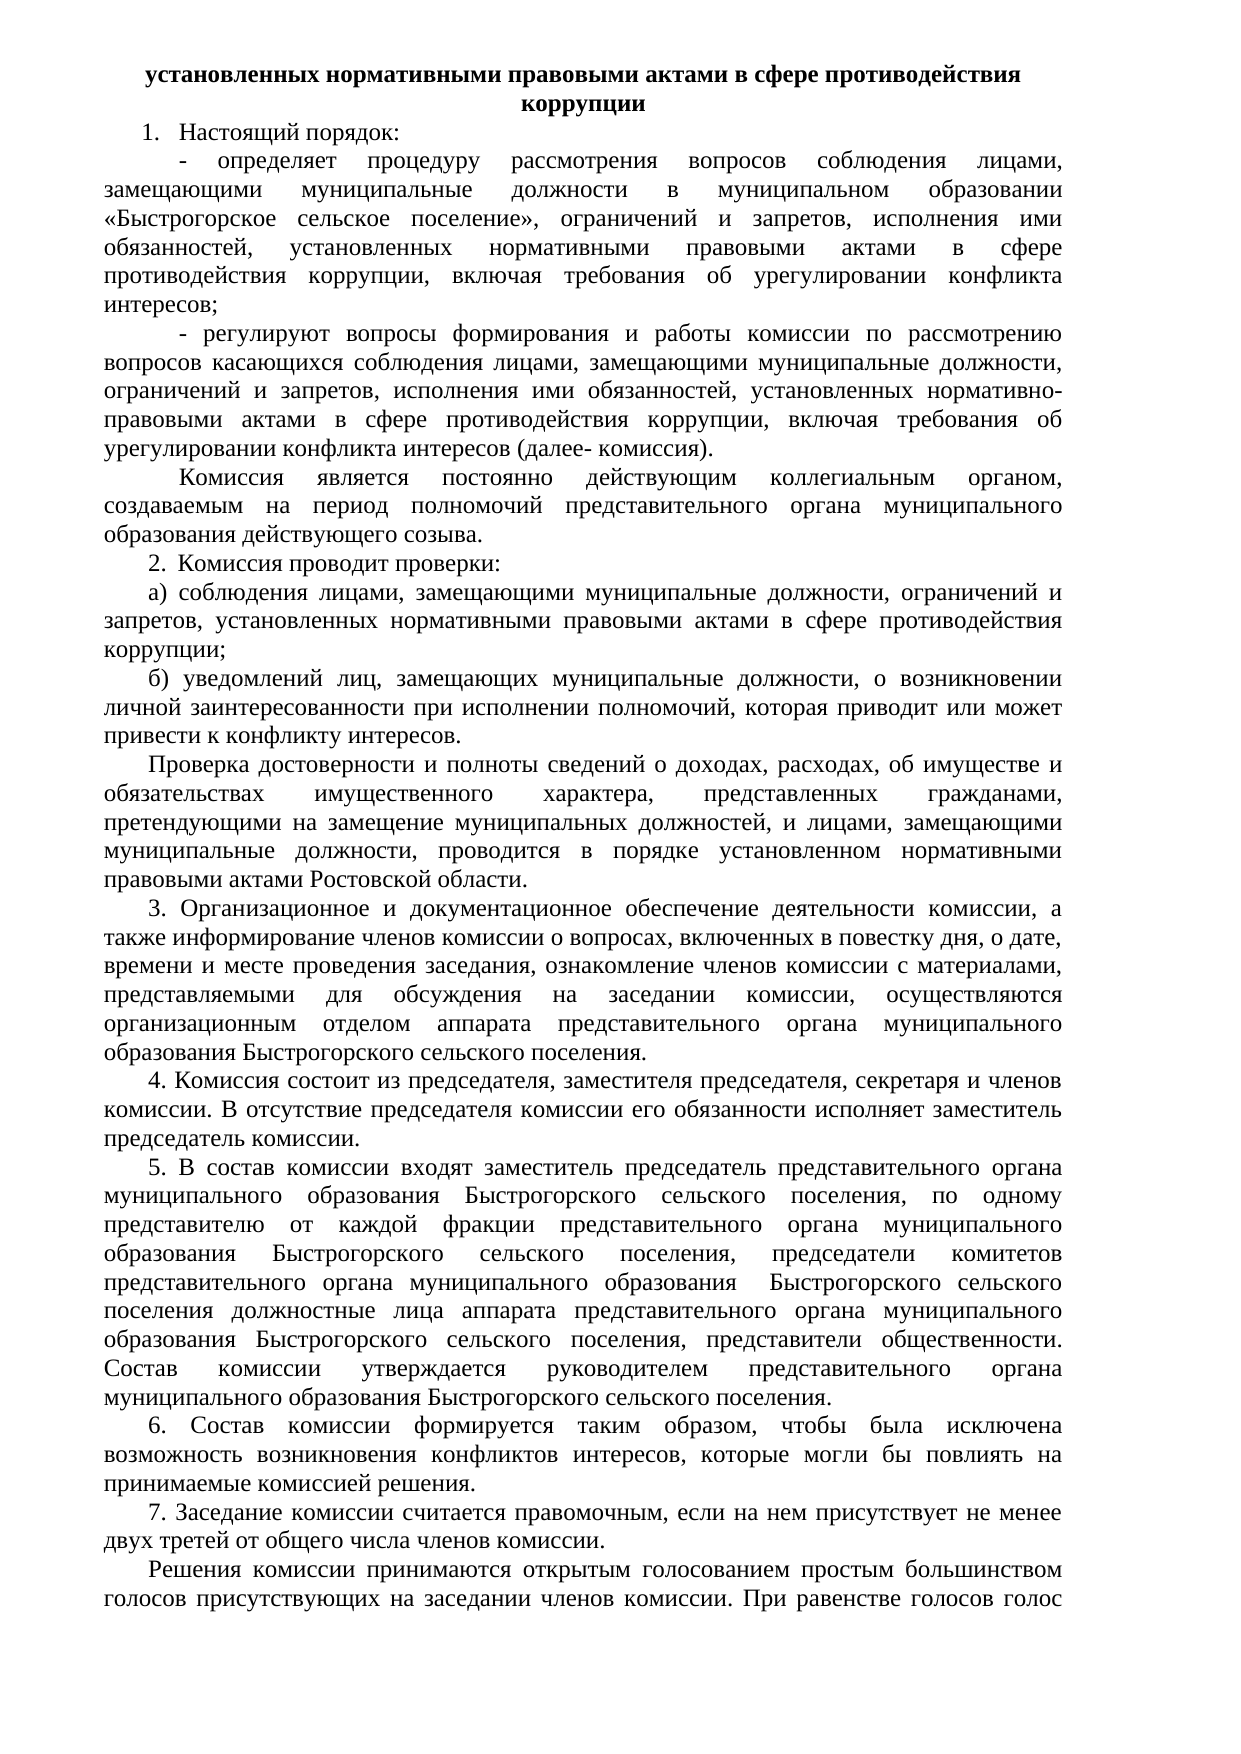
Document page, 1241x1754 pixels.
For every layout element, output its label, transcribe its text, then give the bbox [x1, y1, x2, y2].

list Настоящий порядок: [141, 117, 1063, 145]
text 6. Состав комиссии формируется таким образом, чтобы была исключена возможность возникновения конфликтов интересов, которые могли бы повлиять на принимаемые комиссией решения. [103, 1410, 1063, 1497]
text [103, 1554, 1063, 1612]
text а) соблюдения лицами, замещающими муниципальные должности, ограничений и запретов, установленных нормативными правовыми актами в сфере противодействия коррупции; [103, 577, 1063, 663]
text - определяет процедуру рассмотрения вопросов соблюдения лицами, замещающими муниципальные должности в муниципальном образовании «Быстрогорское сельское поселение», ограничений и запретов, исполнения ими обязанностей, установленных нормативными правовыми актами в сфере противодействия коррупции, включая требования об урегулировании конфликта интересов; [103, 145, 1063, 318]
list Комиссия проводит проверки: [103, 548, 1063, 577]
text Проверка достоверности и полноты сведений о доходах, расходах, об имуществе и обязательствах имущественного характера, представленных гражданами, претендующими на замещение муниципальных должностей, и лицами, замещающими муниципальные должности, проводится в порядке установленном нормативными правовыми актами Ростовской области. [103, 749, 1063, 893]
text 3. Организационное и документационное обеспечение деятельности комиссии, а также информирование членов комиссии о вопросах, включенных в повестку дня, о дате, времени и месте проведения заседания, ознакомление членов комиссии с материалами, представляемыми для обсуждения на заседании комиссии, осуществляются организационным отделом аппарата представительного органа муниципального образования Быстрогорского сельского поселения. [103, 893, 1063, 1065]
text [103, 59, 1063, 117]
text 4. Комиссия состоит из председателя, заместителя председателя, секретаря и членов комиссии. В отсутствие председателя комиссии его обязанности исполняет заместитель председатель комиссии. [103, 1065, 1063, 1152]
text б) уведомлений лиц, замещающих муниципальные должности, о возникновении личной заинтересованности при исполнении полномочий, которая приводит или может привести к конфликту интересов. [103, 663, 1063, 749]
text 7. Заседание комиссии считается правомочным, если на нем присутствует не менее двух третей от общего числа членов комиссии. [103, 1497, 1063, 1554]
text 5. В состав комиссии входят заместитель председатель представительного органа муниципального образования Быстрогорского сельского поселения, по одному представителю от каждой фракции представительного органа муниципального образования Быстрогорского сельского поселения, председатели комитетов представительного органа муниципального образования Быстрогорского сельского поселения должностные лица аппарата представительного органа муниципального образования Быстрогорского сельского поселения, представители общественности. Состав комиссии утверждается руководителем представительного органа муниципального образования Быстрогорского сельского поселения. [103, 1152, 1063, 1410]
text Комиссия является постоянно действующим коллегиальным органом, создаваемым на период полномочий представительного органа муниципального образования действующего созыва. [103, 462, 1063, 548]
text - регулируют вопросы формирования и работы комиссии по рассмотрению вопросов касающихся соблюдения лицами, замещающими муниципальные должности, ограничений и запретов, исполнения ими обязанностей, установленных нормативно-правовыми актами в сфере противодействия коррупции, включая требования об урегулировании конфликта интересов (далее- комиссия). [103, 318, 1063, 462]
